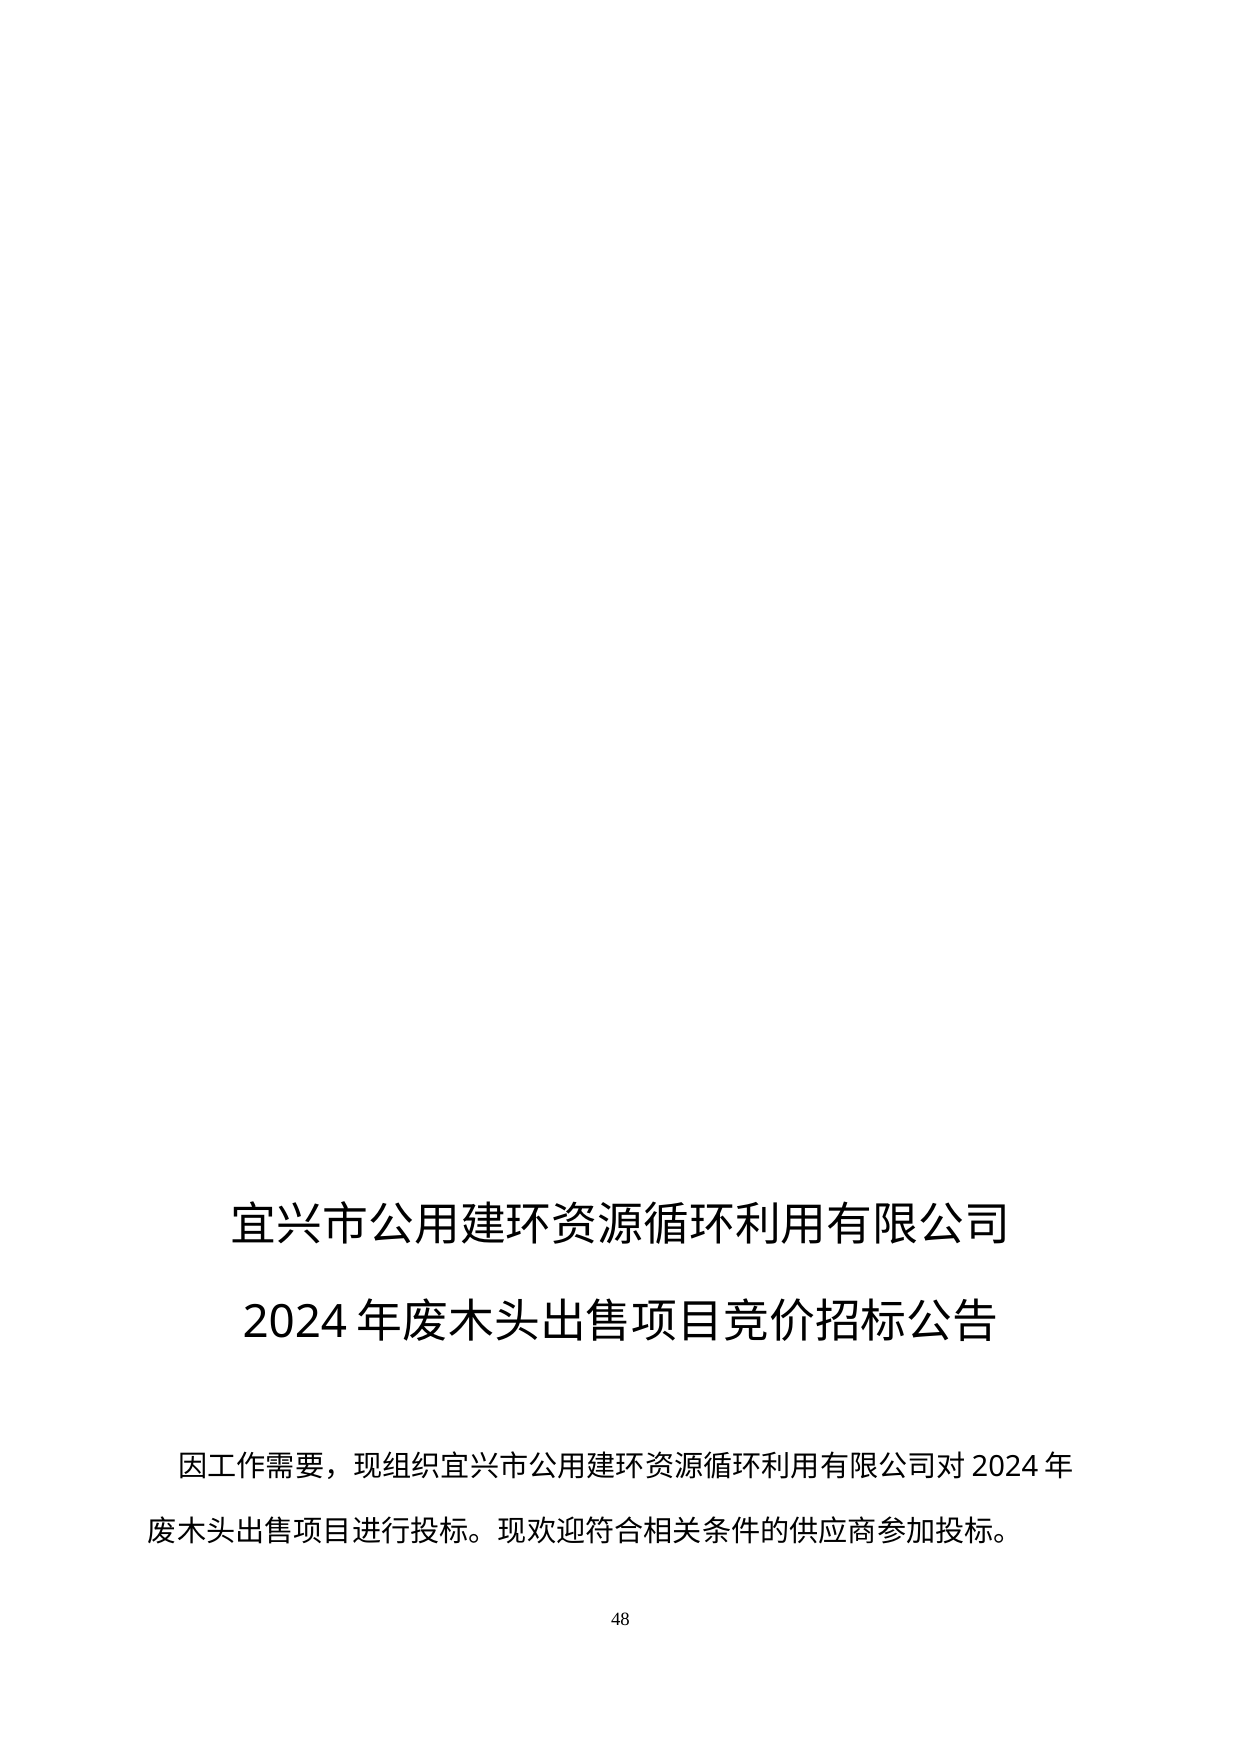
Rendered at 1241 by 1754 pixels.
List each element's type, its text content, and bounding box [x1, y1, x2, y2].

text 2024年废木头出售项目竞价招标公告 [148, 1269, 1092, 1367]
text 宜兴市公用建环资源循环利用有限公司 [148, 1172, 1092, 1269]
text 因工作需要，现组织宜兴市公用建环资源循环利用有限公司对2024年废木头出售项目进行投标。现欢迎符合相关条件的供应商参加投标。 [148, 1432, 1092, 1562]
